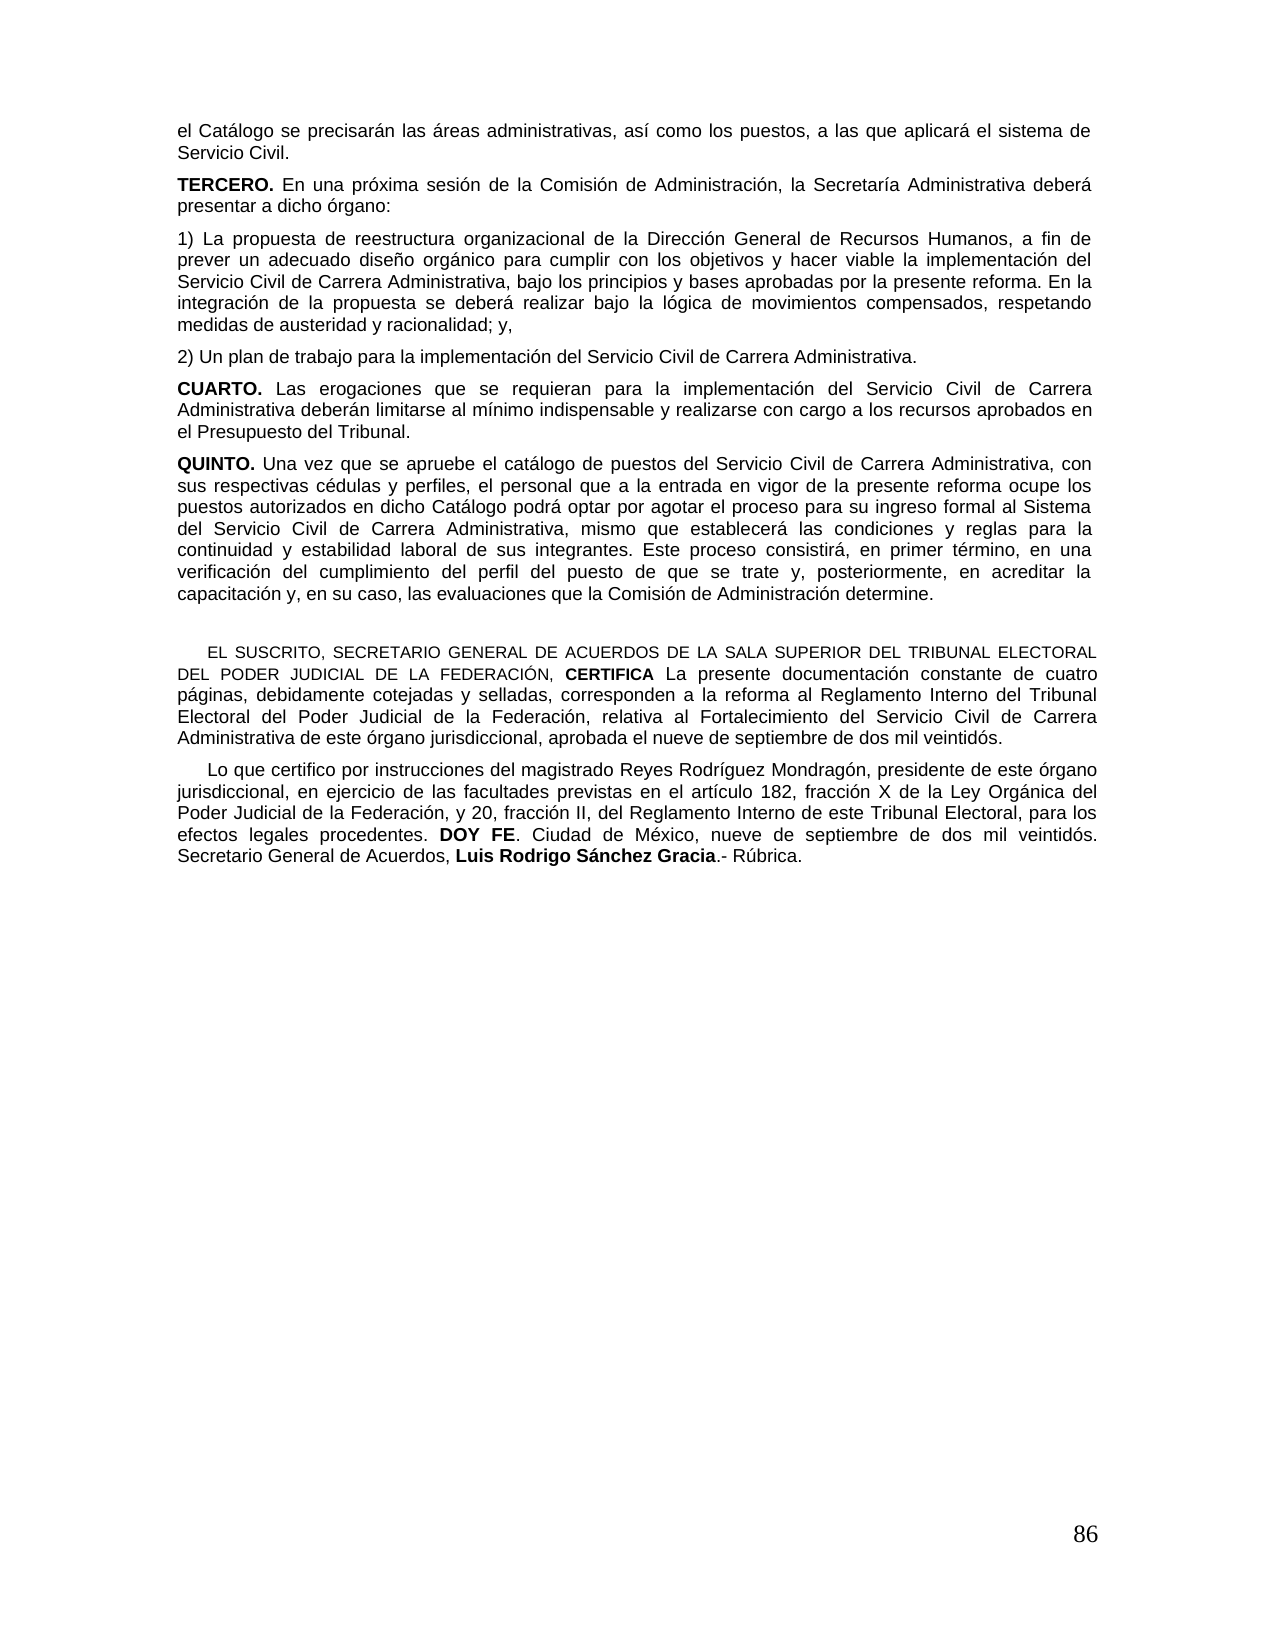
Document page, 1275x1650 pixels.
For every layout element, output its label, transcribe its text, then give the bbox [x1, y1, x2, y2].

text 2) Un plan de trabajo para la implementación del Servicio Civil de Carrera Administrativa. [177, 346, 1092, 367]
text EL SUSCRITO, SECRETARIO GENERAL DE ACUERDOS DE LA SALA SUPERIOR DEL TRIBUNAL ELECTORAL DEL PODER JUDICIAL DE LA FEDERACIÓN, CERTIFICA La presente documentación constante de cuatro páginas, debidamente cotejadas y selladas, corresponden a la reforma al Reglamento Interno del Tribunal Electoral del Poder Judicial de la Federación, relativa al Fortalecimiento del Servicio Civil de Carrera Administrativa de este órgano jurisdiccional, aprobada el nueve de septiembre de dos mil veintidós. [177, 643, 1098, 748]
text TERCERO. En una próxima sesión de la Comisión de Administración, la Secretaría Administrativa deberá presentar a dicho órgano: [177, 174, 1092, 217]
text QUINTO. Una vez que se apruebe el catálogo de puestos del Servicio Civil de Carrera Administrativa, con sus respectivas cédulas y perfiles, el personal que a la entrada en vigor de la presente reforma ocupe los puestos autorizados en dicho Catálogo podrá optar por agotar el proceso para su ingreso formal al Sistema del Servicio Civil de Carrera Administrativa, mismo que establecerá las condiciones y reglas para la continuidad y estabilidad laboral de sus integrantes. Este proceso consistirá, en primer término, en una verificación del cumplimiento del perfil del puesto de que se trate y, posteriormente, en acreditar la capacitación y, en su caso, las evaluaciones que la Comisión de Administración determine. [177, 453, 1092, 604]
text CUARTO. Las erogaciones que se requieran para la implementación del Servicio Civil de Carrera Administrativa deberán limitarse al mínimo indispensable y realizarse con cargo a los recursos aprobados en el Presupuesto del Tribunal. [177, 378, 1092, 442]
text Lo que certifico por instrucciones del magistrado Reyes Rodríguez Mondragón, presidente de este órgano jurisdiccional, en ejercicio de las facultades previstas en el artículo 182, fracción X de la Ley Orgánica del Poder Judicial de la Federación, y 20, fracción II, del Reglamento Interno de este Tribunal Electoral, para los efectos legales procedentes. DOY FE. Ciudad de México, nueve de septiembre de dos mil veintidós. Secretario General de Acuerdos, Luis Rodrigo Sánchez Gracia.- Rúbrica. [177, 759, 1098, 867]
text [177, 120, 1092, 163]
text 1) La propuesta de reestructura organizacional de la Dirección General de Recursos Humanos, a fin de prever un adecuado diseño orgánico para cumplir con los objetivos y hacer viable la implementación del Servicio Civil de Carrera Administrativa, bajo los principios y bases aprobadas por la presente reforma. En la integración de la propuesta se deberá realizar bajo la lógica de movimientos compensados, respetando medidas de austeridad y racionalidad; y, [177, 227, 1092, 335]
